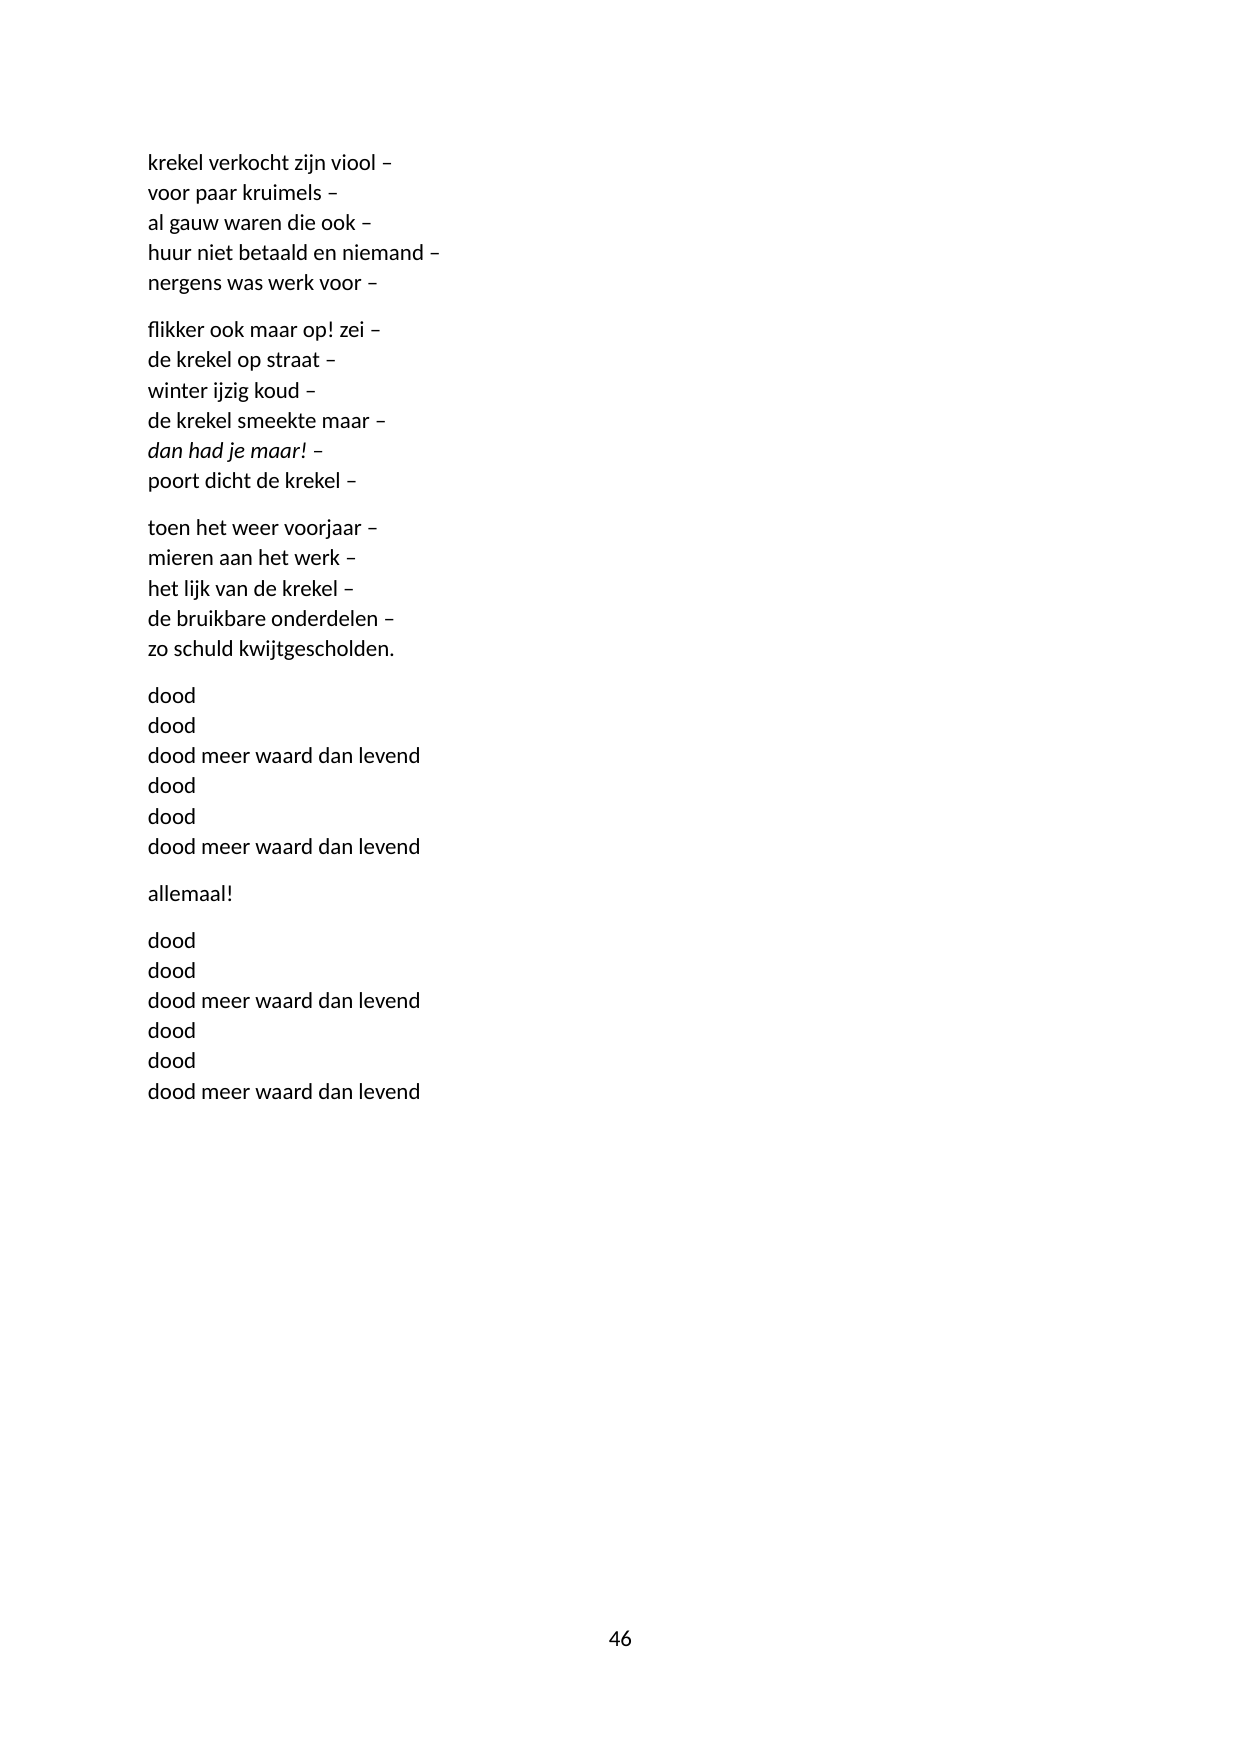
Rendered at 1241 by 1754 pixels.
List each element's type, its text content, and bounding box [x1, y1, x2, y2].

text dood dood dood meer waard dan levend dood dood dood meer waard dan levend [148, 926, 1093, 1105]
text toen het weer voorjaar – mieren aan het werk – het lijk van de krekel – de bruikbare onderdelen – zo schuld kwijtgescholden. [148, 513, 1093, 662]
text dood dood dood meer waard dan levend dood dood dood meer waard dan levend [148, 681, 1093, 860]
text flikker ook maar op! zei – de krekel op straat – winter ijzig koud – de krekel smeekte maar – dan had je maar! – poort dicht de krekel – [148, 315, 1093, 494]
text krekel verkocht zijn viool – voor paar kruimels – al gauw waren die ook – huur niet betaald en niemand – nergens was werk voor – [148, 148, 1093, 296]
text allemaal! [148, 879, 1093, 907]
